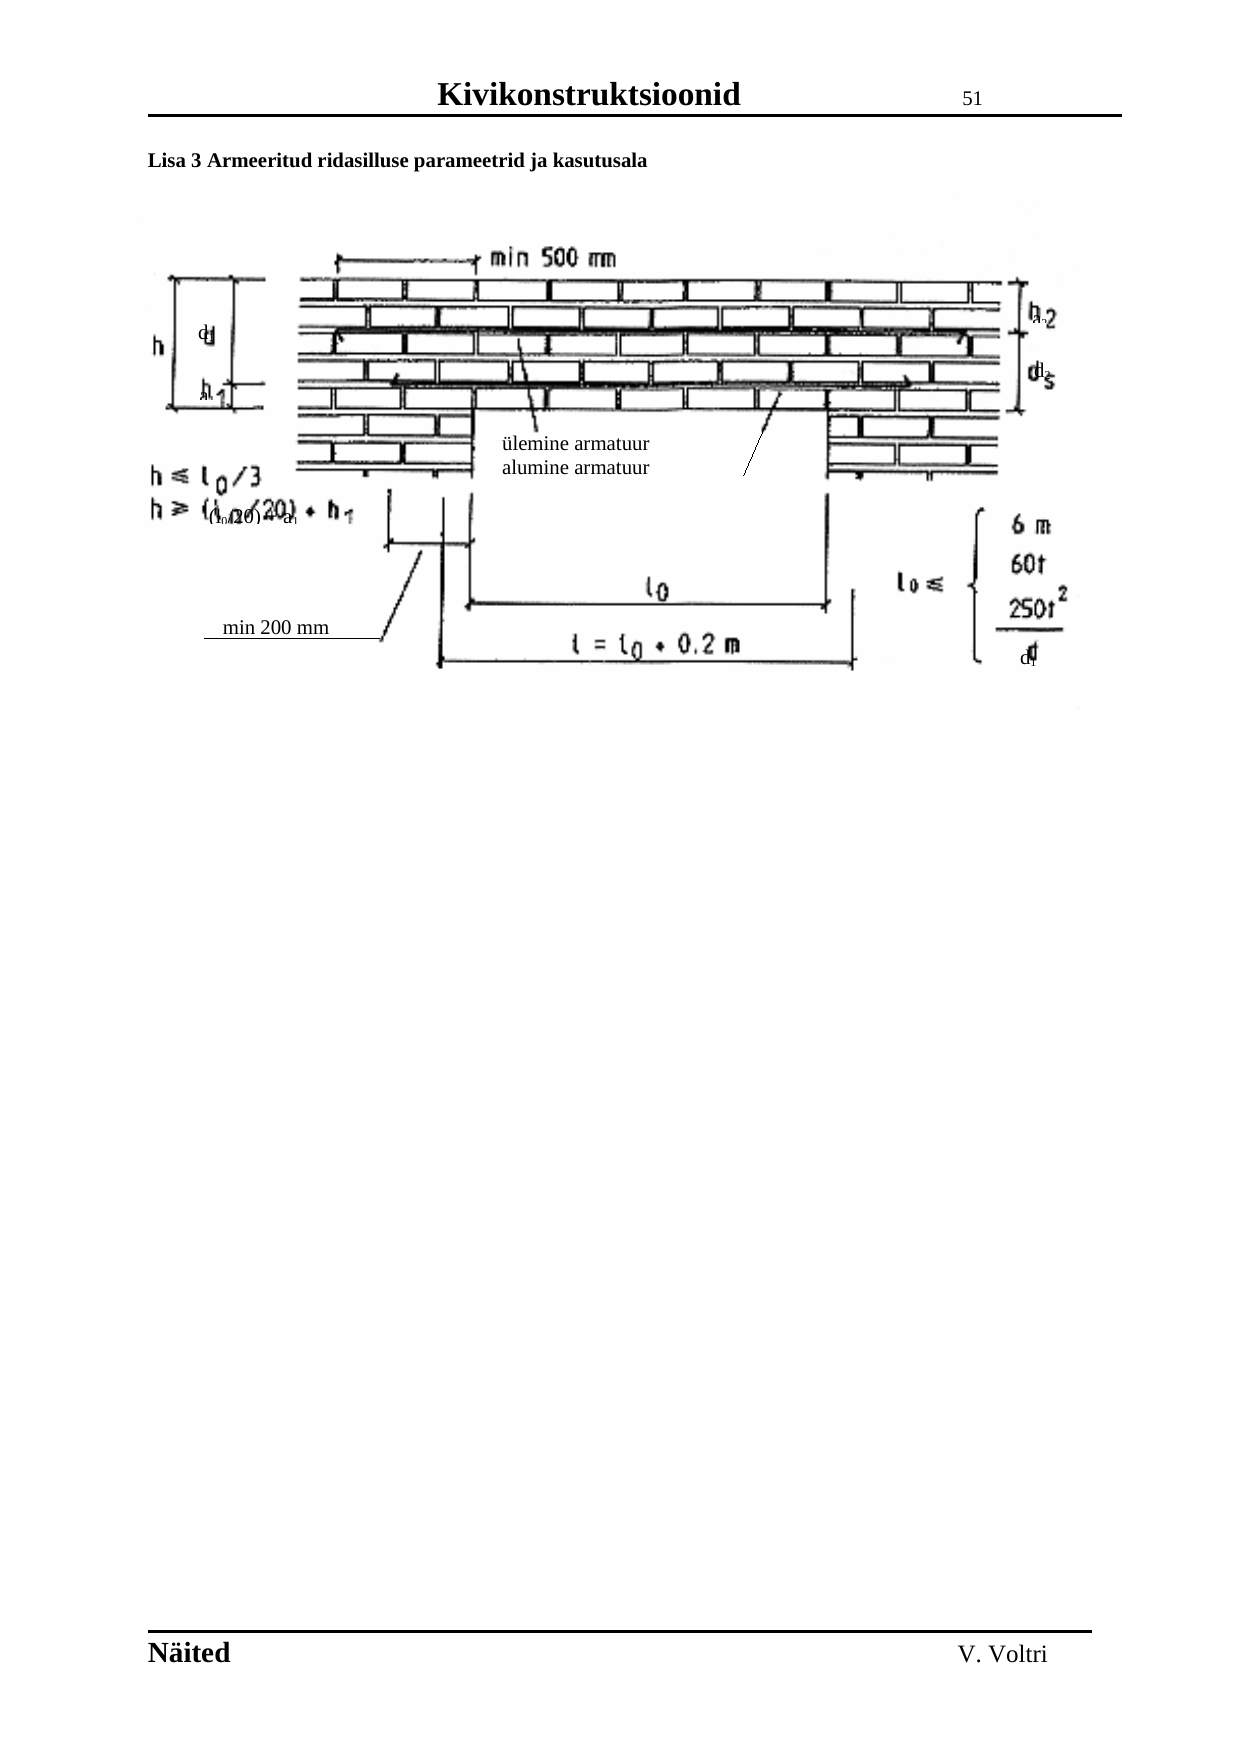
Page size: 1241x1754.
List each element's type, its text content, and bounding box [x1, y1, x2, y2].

picture [93, 190, 1098, 722]
subtitle Lisa 3 Armeeritud ridasilluse parameetrid ja kasutusala [148, 148, 1092, 172]
